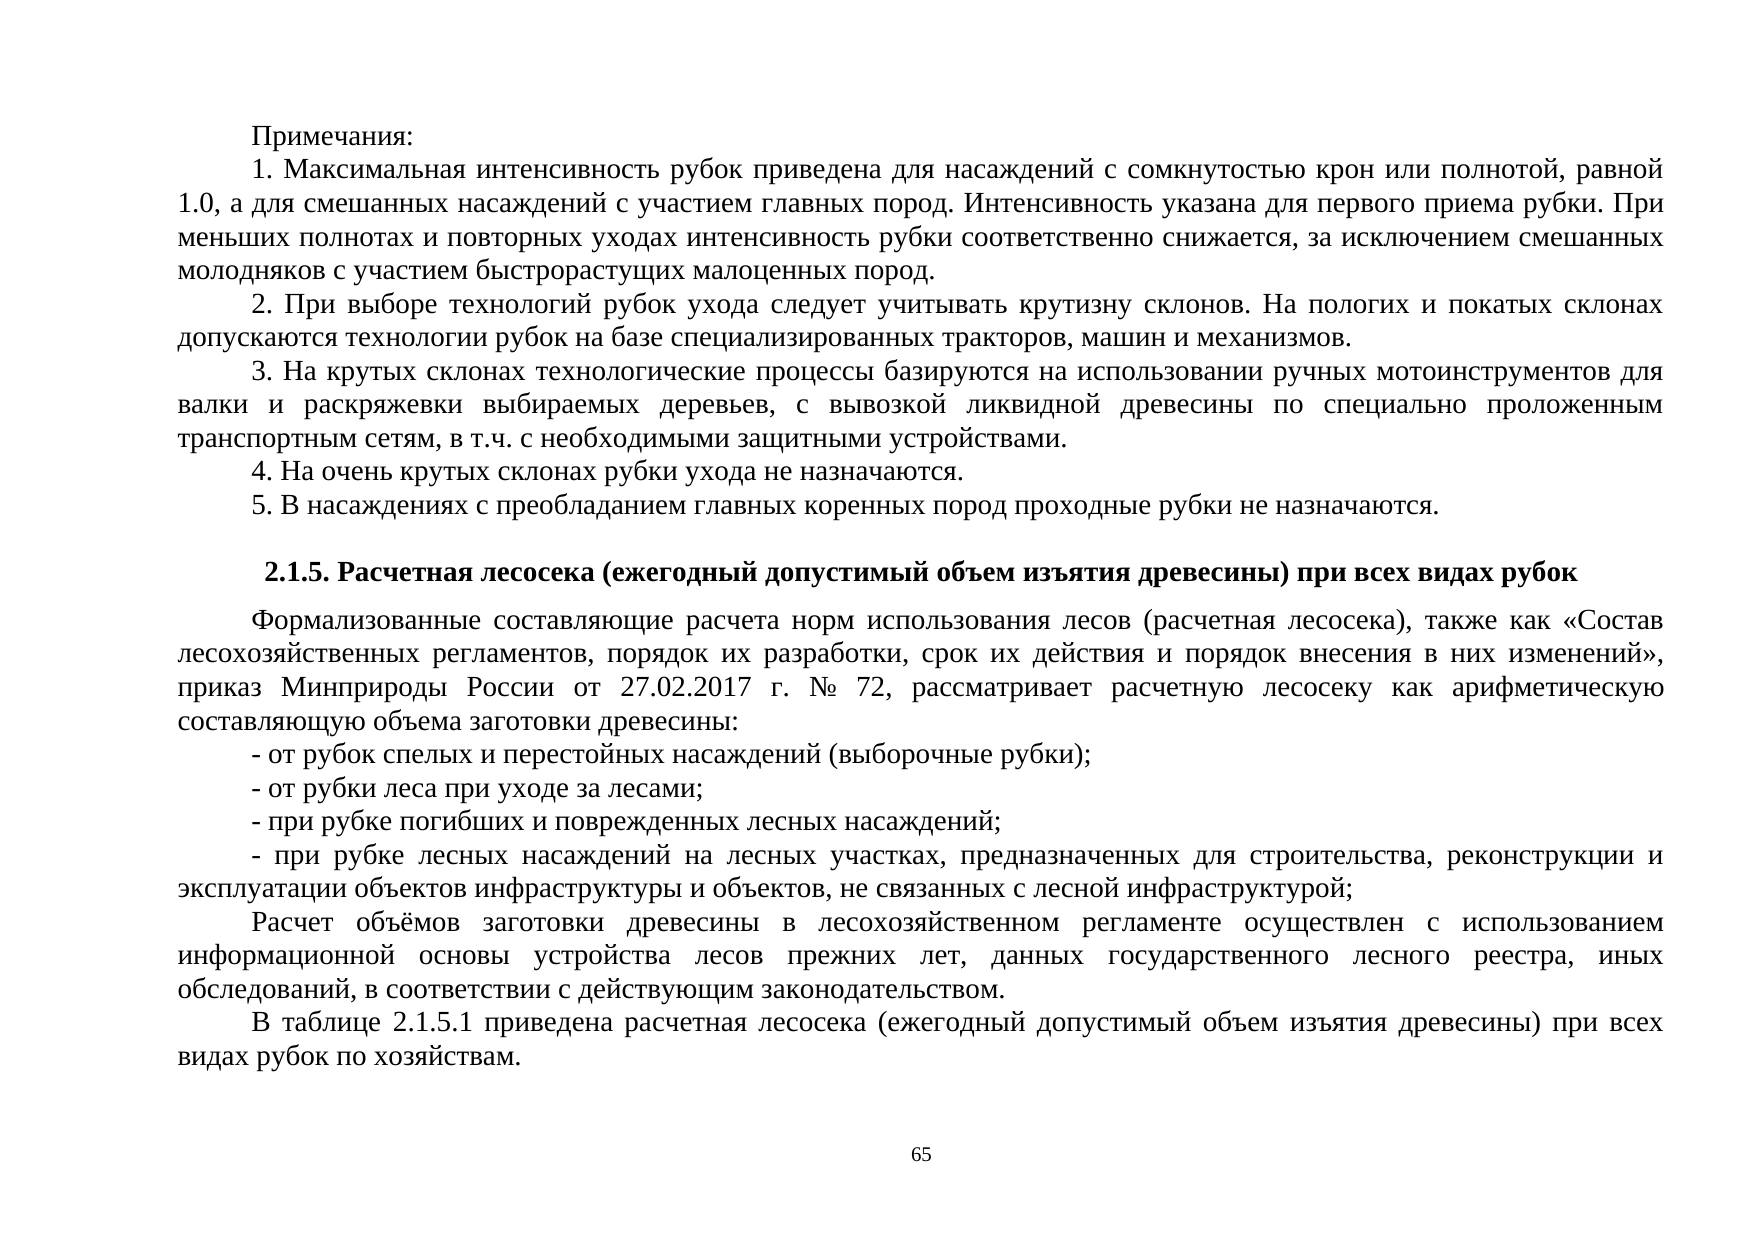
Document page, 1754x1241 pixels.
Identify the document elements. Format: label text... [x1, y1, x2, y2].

text - от рубки леса при уходе за лесами; [177, 770, 1665, 803]
text - при рубке лесных насаждений на лесных участках, предназначенных для строительства, реконструкции и эксплуатации объектов инфраструктуры и объектов, не связанных с лесной инфраструктурой; [177, 837, 1665, 904]
text - от рубок спелых и перестойных насаждений (выборочные рубки); [177, 736, 1665, 770]
text Формализованные составляющие расчета норм использования лесов (расчетная лесосека), также как «Состав лесохозяйственных регламентов, порядок их разработки, срок их действия и порядок внесения в них изменений», приказ Минприроды России от 27.02.2017 г. № 72, рассматривает расчетную лесосеку как арифметическую составляющую объема заготовки древесины: [177, 602, 1665, 736]
text - при рубке погибших и поврежденных лесных насаждений; [177, 803, 1665, 837]
text В таблице 2.1.5.1 приведена расчетная лесосека (ежегодный допустимый объем изъятия древесины) при всех видах рубок по хозяйствам. [177, 1004, 1665, 1072]
text 5. В насаждениях с преобладанием главных коренных пород проходные рубки не назначаются. [177, 487, 1665, 521]
text Примечания: [177, 118, 1665, 152]
text 3. На крутых склонах технологические процессы базируются на использовании ручных мотоинструментов для валки и раскряжевки выбираемых деревьев, с вывозкой ликвидной древесины по специально проложенным транспортным сетям, в т.ч. с необходимыми защитными устройствами. [177, 353, 1665, 453]
text 2. При выборе технологий рубок ухода следует учитывать крутизну склонов. На пологих и покатых склонах допускаются технологии рубок на базе специализированных тракторов, машин и механизмов. [177, 286, 1665, 353]
subtitle 2.1.5. Расчетная лесосека (ежегодный допустимый объем изъятия древесины) при всех видах рубок [177, 554, 1665, 588]
text 1. Максимальная интенсивность рубок приведена для насаждений с сомкнутостью крон или полнотой, равной 1.0, а для смешанных насаждений с участием главных пород. Интенсивность указана для первого приема рубки. При меньших полнотах и повторных уходах интенсивность рубки соответственно снижается, за исключением смешанных молодняков с участием быстрорастущих малоценных пород. [177, 152, 1665, 286]
text Расчет объёмов заготовки древесины в лесохозяйственном регламенте осуществлен с использованием информационной основы устройства лесов прежних лет, данных государственного лесного реестра, иных обследований, в соответствии с действующим законодательством. [177, 904, 1665, 1004]
text 4. На очень крутых склонах рубки ухода не назначаются. [177, 453, 1665, 487]
